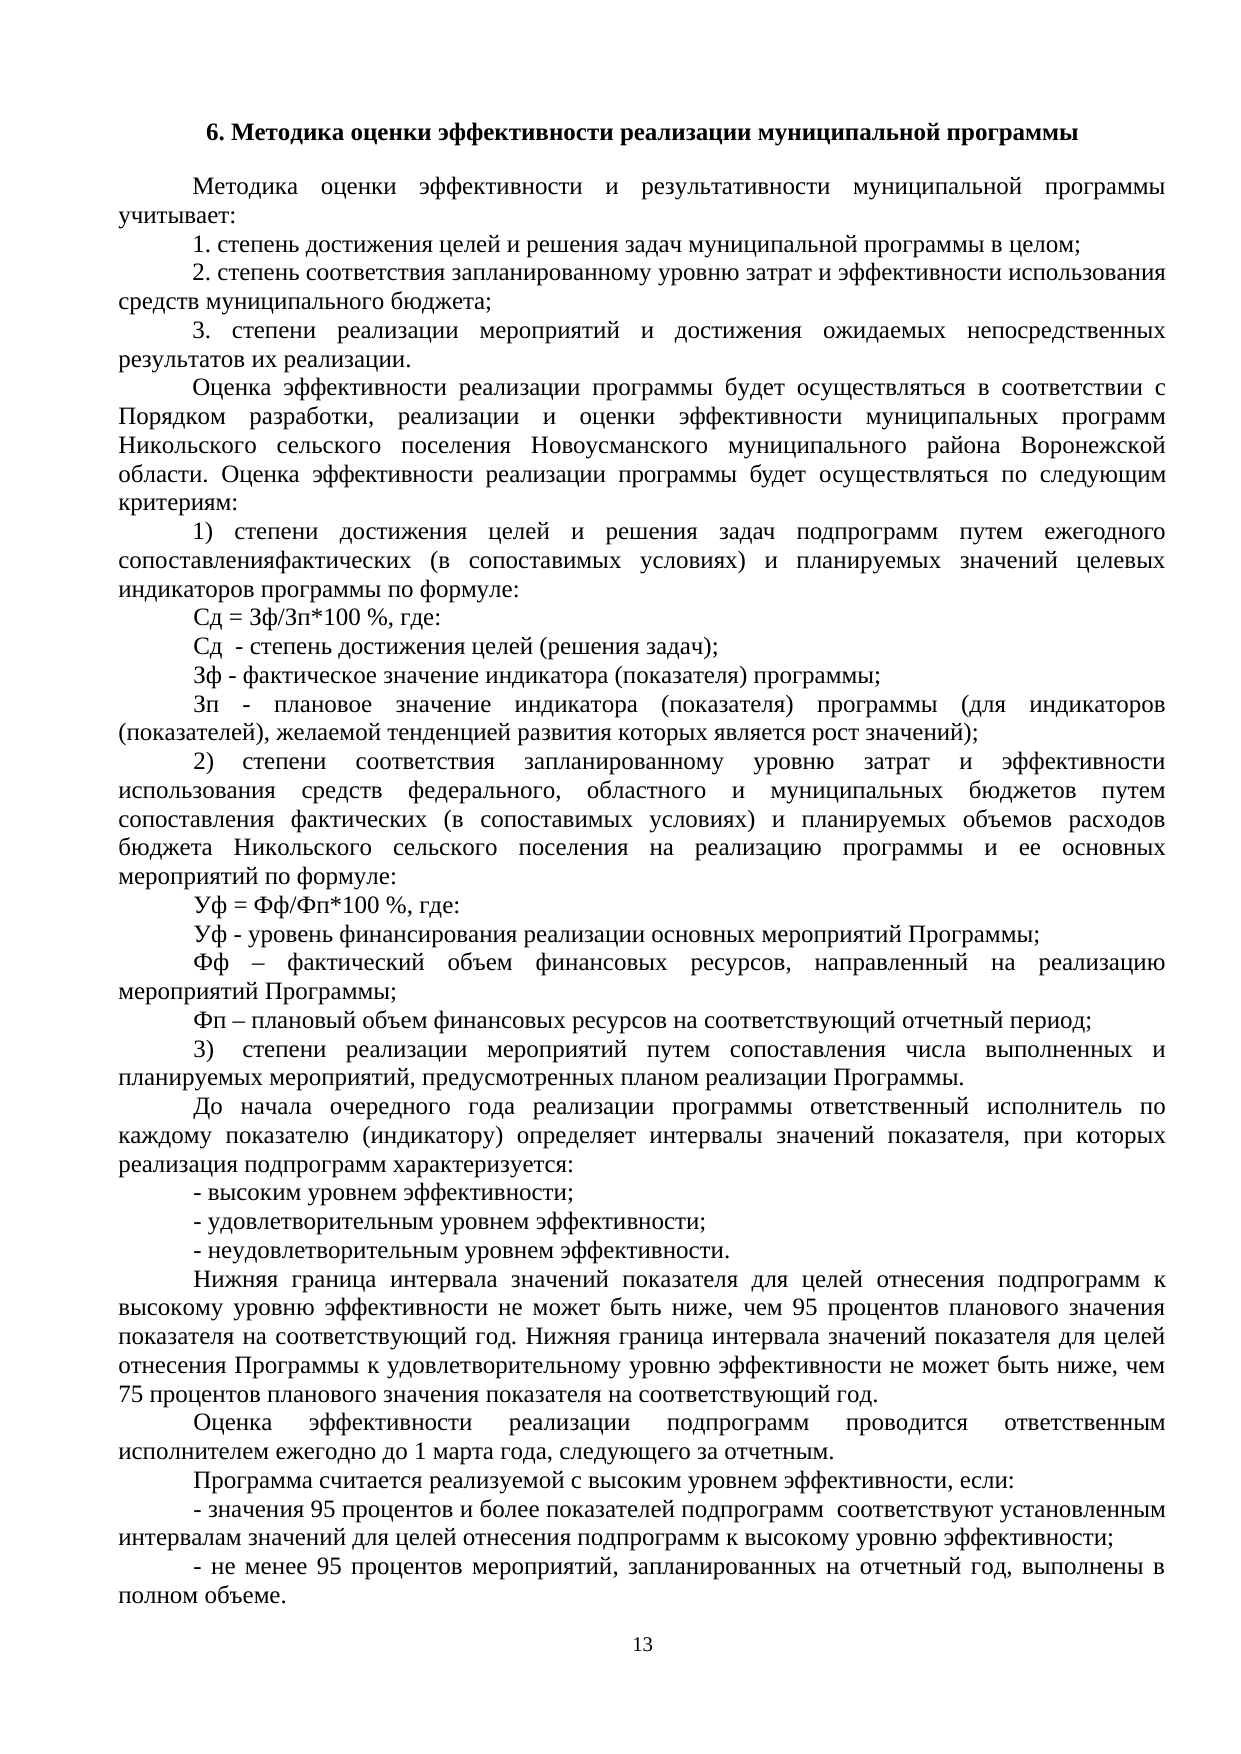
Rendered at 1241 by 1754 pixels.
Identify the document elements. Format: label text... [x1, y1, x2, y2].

text Сд = Зф/Зп*100 %, где: [118, 602, 1167, 631]
text Уф - уровень финансирования реализации основных мероприятий Программы; [118, 919, 1167, 947]
text 1. степень достижения целей и решения задач муниципальной программы в целом; [118, 229, 1167, 257]
text Сд - степень достижения целей (решения задач); [118, 631, 1167, 660]
text Фп – плановый объем финансовых ресурсов на соответствующий отчетный период; [118, 1005, 1167, 1034]
text - значения 95 процентов и более показателей подпрограмм соответствуют установленным интервалам значений для целей отнесения подпрограмм к высокому уровню эффективности; [118, 1494, 1167, 1551]
text - не менее 95 процентов мероприятий, запланированных на отчетный год, выполнены в полном объеме. [118, 1551, 1167, 1609]
text 6. Методика оценки эффективности реализации муниципальной программы [118, 117, 1167, 146]
text - неудовлетворительным уровнем эффективности. [118, 1235, 1167, 1264]
text Фф – фактический объем финансовых ресурсов, направленный на реализацию мероприятий Программы; [118, 947, 1167, 1005]
text - высоким уровнем эффективности; [118, 1177, 1167, 1206]
text 3. степени реализации мероприятий и достижения ожидаемых непосредственных результатов их реализации. [118, 315, 1167, 372]
text 1) степени достижения целей и решения задач подпрограмм путем ежегодного сопоставленияфактических (в сопоставимых условиях) и планируемых значений целевых индикаторов программы по формуле: [118, 516, 1167, 602]
text Нижняя граница интервала значений показателя для целей отнесения подпрограмм к высокому уровню эффективности не может быть ниже, чем 95 процентов планового значения показателя на соответствующий год. Нижняя граница интервала значений показателя для целей отнесения Программы к удовлетворительному уровню эффективности не может быть ниже, чем 75 процентов планового значения показателя на соответствующий год. [118, 1264, 1167, 1407]
list степени реализации мероприятий путем сопоставления числа выполненных и планируемых мероприятий, предусмотренных планом реализации Программы. [118, 1034, 1167, 1091]
text - удовлетворительным уровнем эффективности; [118, 1206, 1167, 1235]
text До начала очередного года реализации программы ответственный исполнитель по каждому показателю (индикатору) определяет интервалы значений показателя, при которых реализация подпрограмм характеризуется: [118, 1091, 1167, 1177]
text Оценка эффективности реализации подпрограмм проводится ответственным исполнителем ежегодно до 1 марта года, следующего за отчетным. [118, 1407, 1167, 1465]
list степени соответствия запланированному уровню затрат и эффективности использования средств федерального, областного и муниципальных бюджетов путем сопоставления фактических (в сопоставимых условиях) и планируемых объемов расходов бюджета Никольского сельского поселения на реализацию программы и ее основных мероприятий по формуле: [118, 746, 1167, 890]
text Зф - фактическое значение индикатора (показателя) программы; [118, 660, 1167, 689]
text Методика оценки эффективности и результативности муниципальной программы учитывает: [118, 171, 1167, 229]
text Уф = Фф/Фп*100 %, где: [118, 890, 1167, 919]
text Программа считается реализуемой с высоким уровнем эффективности, если: [118, 1465, 1167, 1494]
text 2. степень соответствия запланированному уровню затрат и эффективности использования средств муниципального бюджета; [118, 257, 1167, 315]
text Оценка эффективности реализации программы будет осуществляться в соответствии с Порядком разработки, реализации и оценки эффективности муниципальных программ Никольского сельского поселения Новоусманского муниципального района Воронежской области. Оценка эффективности реализации программы будет осуществляться по следующим критериям: [118, 372, 1167, 516]
text Зп - плановое значение индикатора (показателя) программы (для индикаторов (показателей), желаемой тенденцией развития которых является рост значений); [118, 689, 1167, 746]
